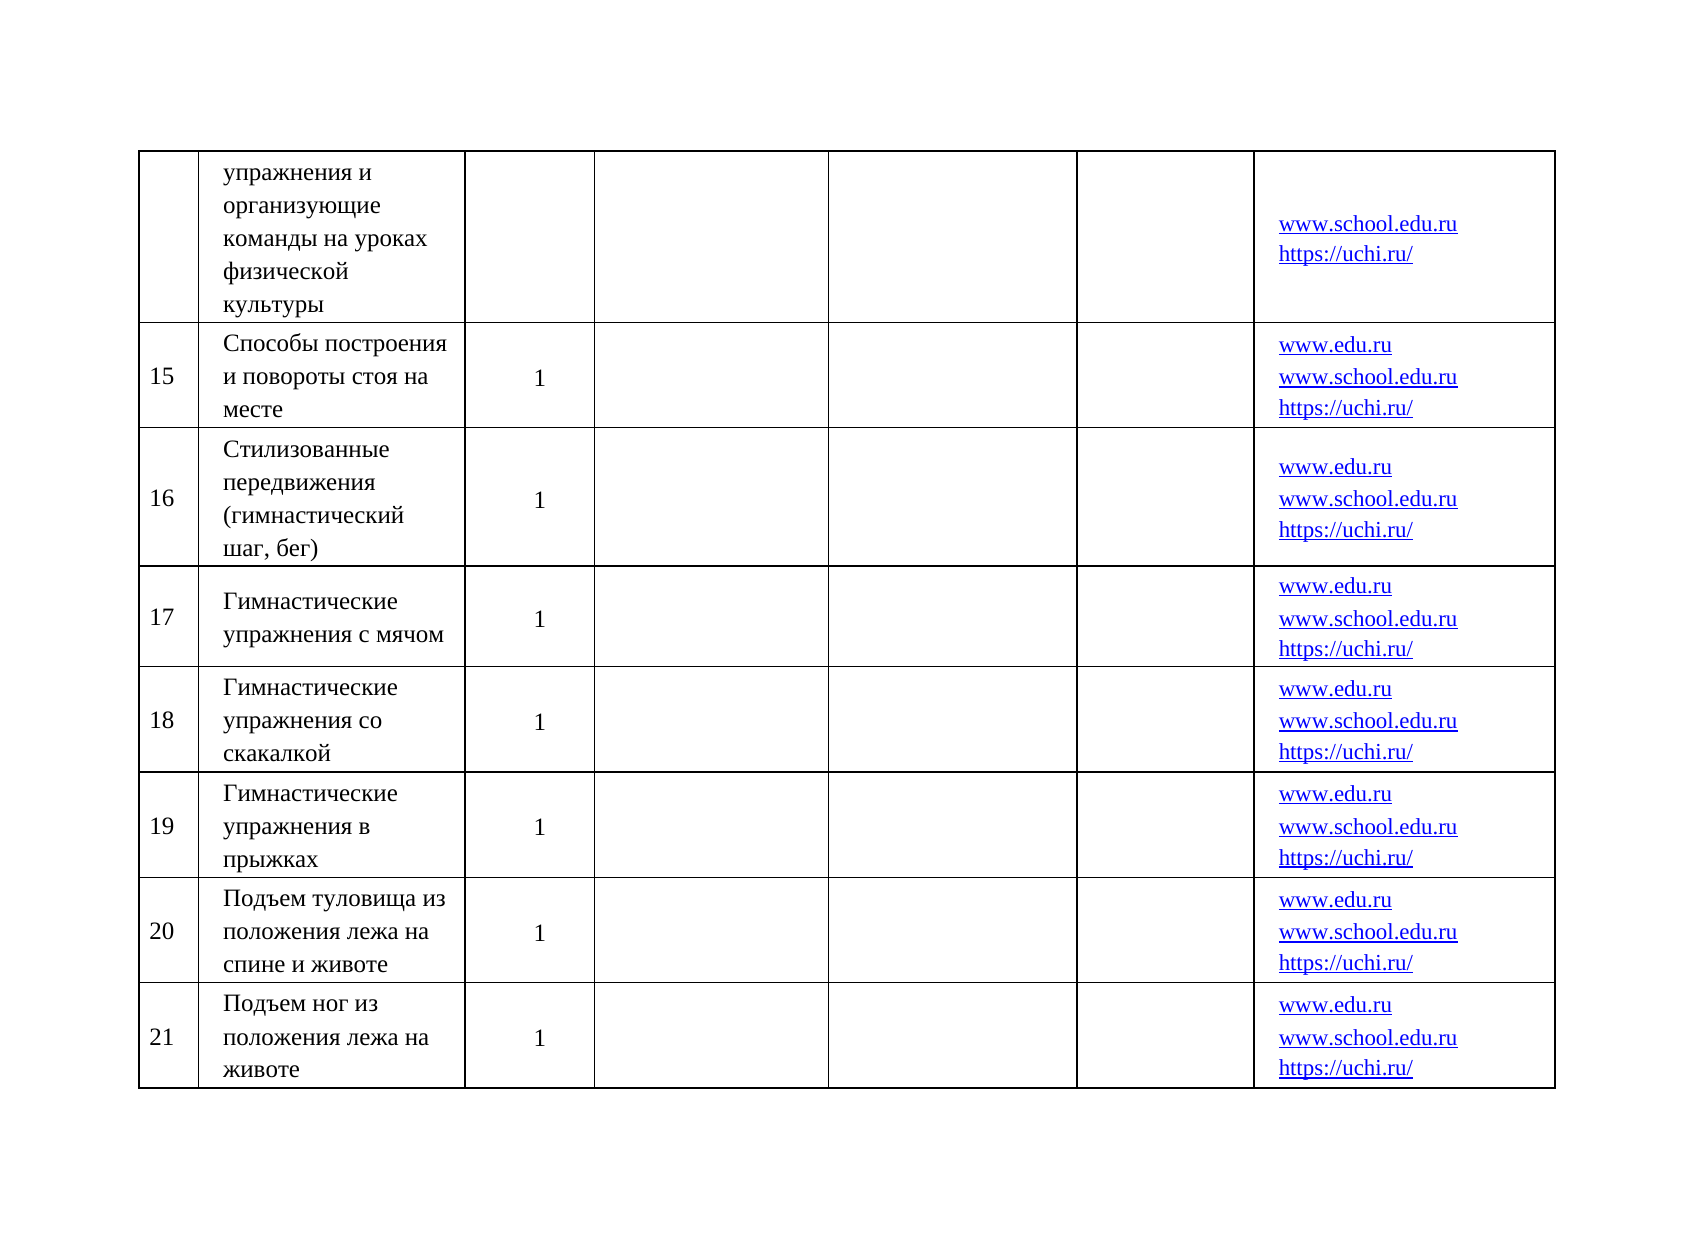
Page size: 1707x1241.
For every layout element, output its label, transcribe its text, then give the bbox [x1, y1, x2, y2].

table_cell 1 [466, 773, 594, 876]
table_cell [1255, 323, 1554, 427]
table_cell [1255, 983, 1554, 1087]
table_cell [595, 152, 828, 321]
table_cell 19 [140, 773, 198, 876]
table_cell 1 [466, 983, 594, 1087]
table_cell 1 [466, 567, 594, 666]
table_cell [1078, 983, 1253, 1087]
table_cell 20 [140, 878, 198, 982]
table_cell 1 [466, 428, 594, 565]
table_cell [595, 323, 828, 427]
table_cell 16 [140, 428, 198, 565]
table_cell [595, 773, 828, 876]
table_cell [199, 152, 464, 321]
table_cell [1255, 878, 1554, 982]
table_cell [829, 152, 1076, 321]
table_cell 21 [140, 983, 198, 1087]
table_cell [1078, 152, 1253, 321]
table_cell Способы построения и повороты стоя на месте [199, 323, 464, 427]
table_cell [829, 323, 1076, 427]
table_cell 1 [466, 667, 594, 771]
table_cell www.edu.ru www.school.edu.ru https://uchi.ru/ [1255, 567, 1554, 666]
table_cell Подъем ног из положения лежа на животе [199, 983, 464, 1087]
table_cell [595, 667, 828, 771]
table_cell Стилизованные передвижения (гимнастический шаг, бег) [199, 428, 464, 565]
table_cell [829, 878, 1076, 982]
table_cell 15 [140, 323, 198, 427]
table_cell Подъем туловища из положения лежа на спине и животе [199, 878, 464, 982]
table_cell [1078, 567, 1253, 666]
table_cell www.edu.ru www.school.edu.ru https://uchi.ru/ [1255, 667, 1554, 771]
table_cell 1 [466, 323, 594, 427]
table_cell [595, 428, 828, 565]
table_cell 1 [466, 878, 594, 982]
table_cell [1255, 152, 1554, 321]
table_cell www.edu.ru www.school.edu.ru https://uchi.ru/ [1255, 773, 1554, 876]
table_cell [595, 567, 828, 666]
table_cell www.edu.ru www.school.edu.ru https://uchi.ru/ [1255, 428, 1554, 565]
table_cell Гимнастические упражнения со скакалкой [199, 667, 464, 771]
table_cell 18 [140, 667, 198, 771]
table_cell [829, 428, 1076, 565]
table_cell [1078, 667, 1253, 771]
table_cell [829, 773, 1076, 876]
table_cell [829, 667, 1076, 771]
table_cell Гимнастические упражнения с мячом [199, 567, 464, 666]
table_cell 1 [466, 152, 594, 321]
table_cell [829, 567, 1076, 666]
table_cell 14 [140, 152, 198, 321]
table_cell [1078, 773, 1253, 876]
table_cell [1078, 323, 1253, 427]
table_cell 17 [140, 567, 198, 666]
table_cell [595, 983, 828, 1087]
table_cell [595, 878, 828, 982]
table_cell [1078, 878, 1253, 982]
table_cell Гимнастические упражнения в прыжках [199, 773, 464, 876]
table_cell [829, 983, 1076, 1087]
table_cell [1078, 428, 1253, 565]
